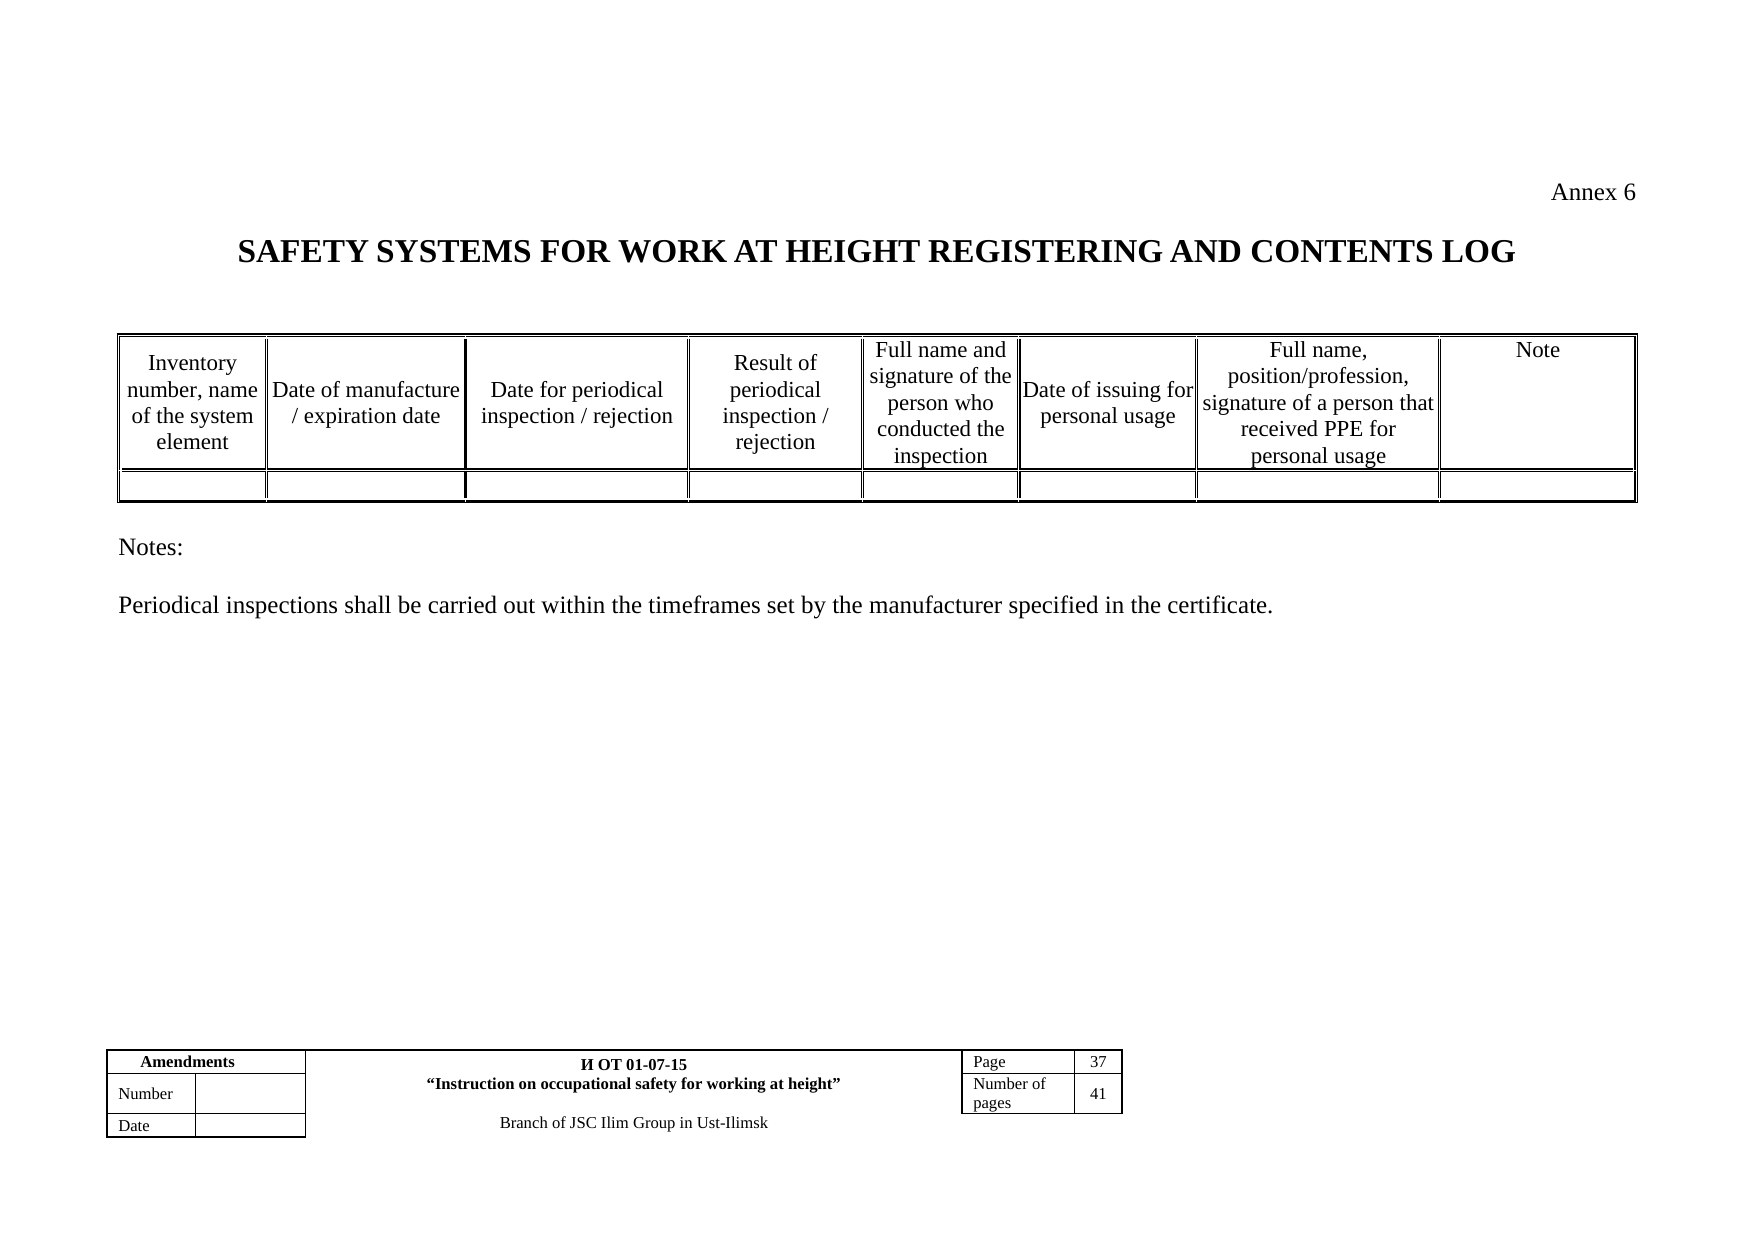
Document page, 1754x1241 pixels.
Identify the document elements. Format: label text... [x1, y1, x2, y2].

text Periodical inspections shall be carried out within the timeframes set by the manufacturer specified in the certificate. [118, 590, 1636, 619]
table_header Note [1440, 337, 1634, 468]
table_header Date for periodical inspection / rejection [465, 337, 688, 468]
table_cell [120, 468, 267, 500]
table_header Full name and signature of the person who conducted the inspection [863, 335, 1019, 468]
table_cell [465, 472, 688, 500]
subtitle SAFETY SYSTEMS FOR WORK AT HEIGHT REGISTERING AND CONTENTS LOG [118, 231, 1636, 269]
table_header Result of periodical inspection / rejection [689, 337, 862, 468]
table_cell [267, 472, 465, 500]
table_cell [1019, 472, 1197, 500]
table_cell [1440, 468, 1635, 500]
text Notes: [118, 532, 1636, 561]
table_cell [689, 472, 862, 500]
subtitle Annex 6 [118, 177, 1636, 206]
table_header Full name, position/profession, signature of a person that received PPE for personal usage [1197, 337, 1440, 468]
table_header Date of manufacture / expiration date [267, 337, 465, 468]
table_cell [863, 468, 1019, 500]
table_cell [1197, 472, 1440, 500]
table_header Inventory number, name of the system element [120, 337, 267, 468]
table_header Date of issuing for personal usage [1019, 337, 1197, 468]
